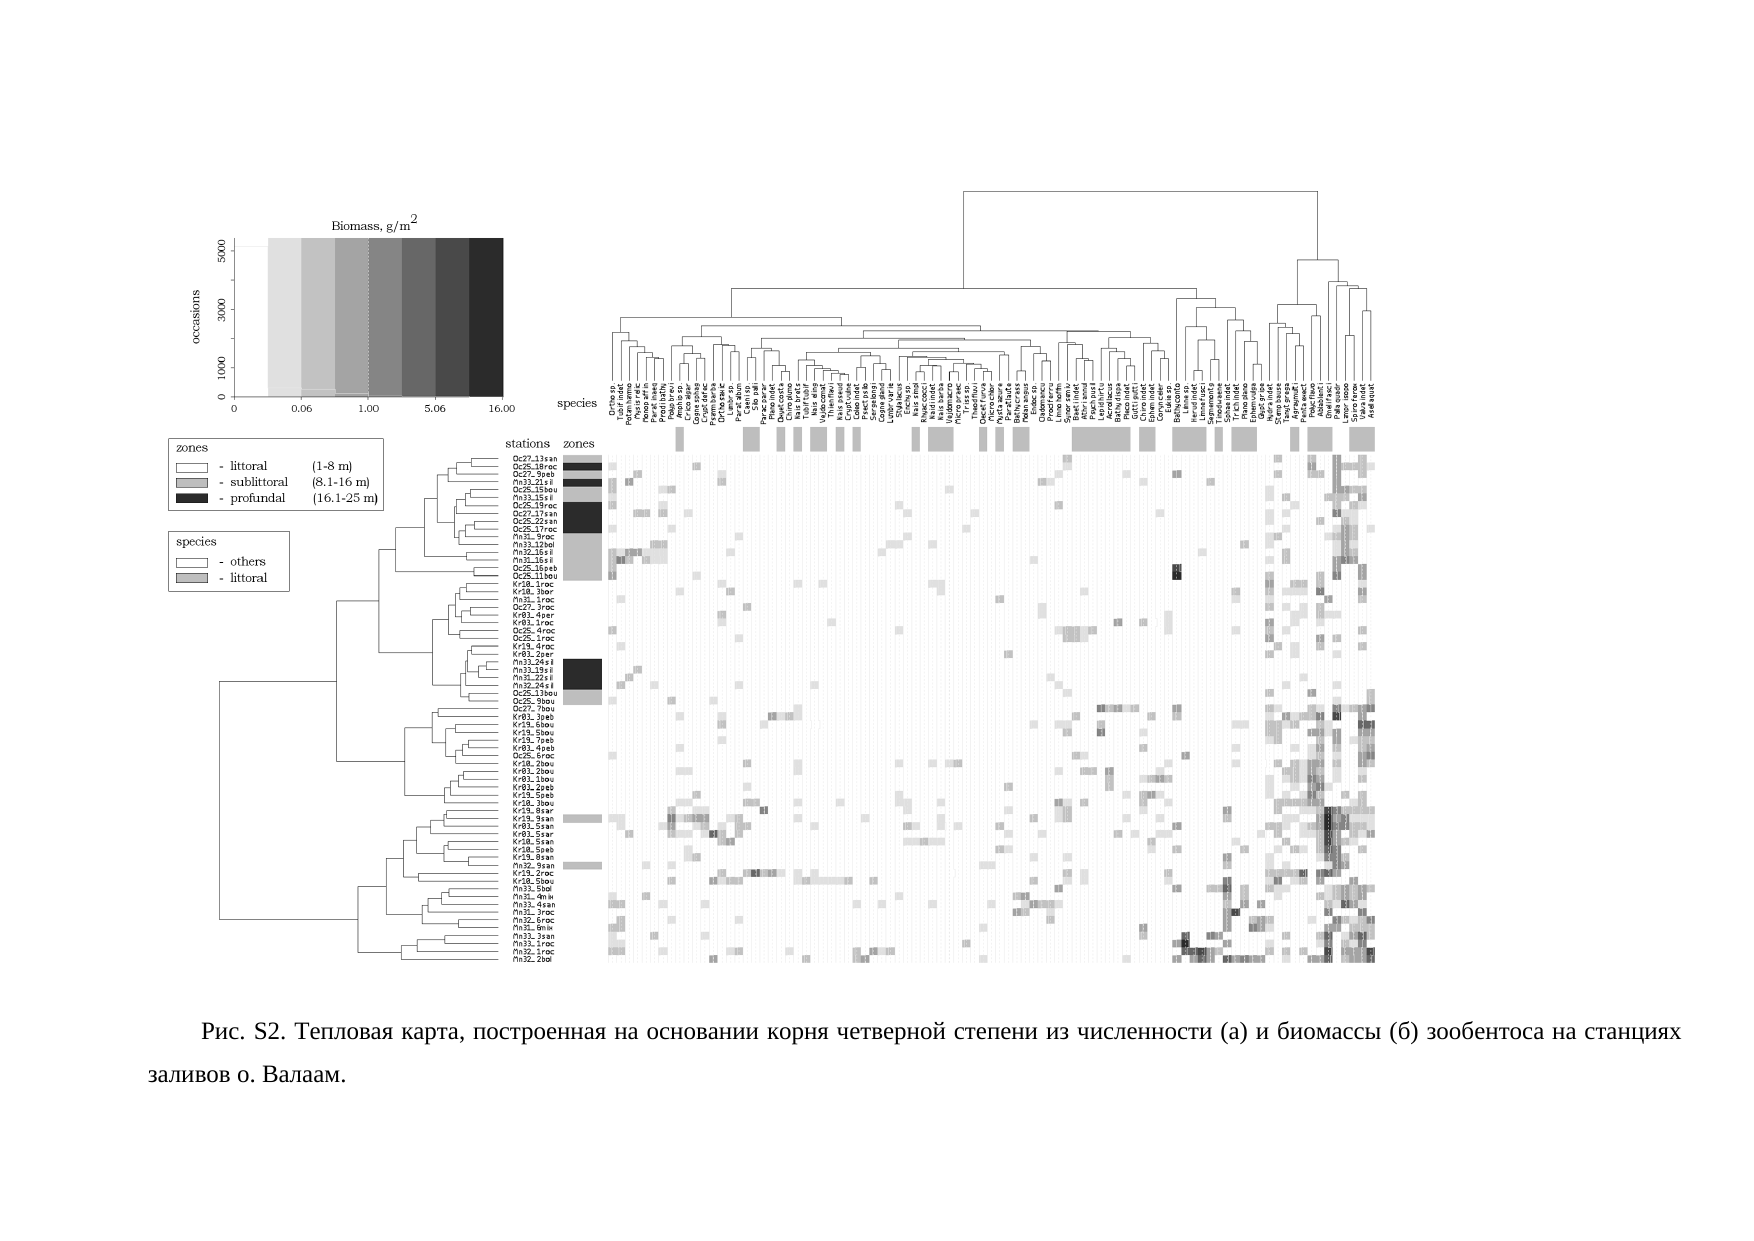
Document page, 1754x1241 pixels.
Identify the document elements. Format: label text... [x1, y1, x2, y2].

picture [147, 147, 1408, 1003]
text Рис. S2. Тепловая карта, построенная на основании корня четверной степени из численности (а) и биомассы (б) зообентоса на станциях заливов о. Валаам. [148, 1016, 1683, 1088]
